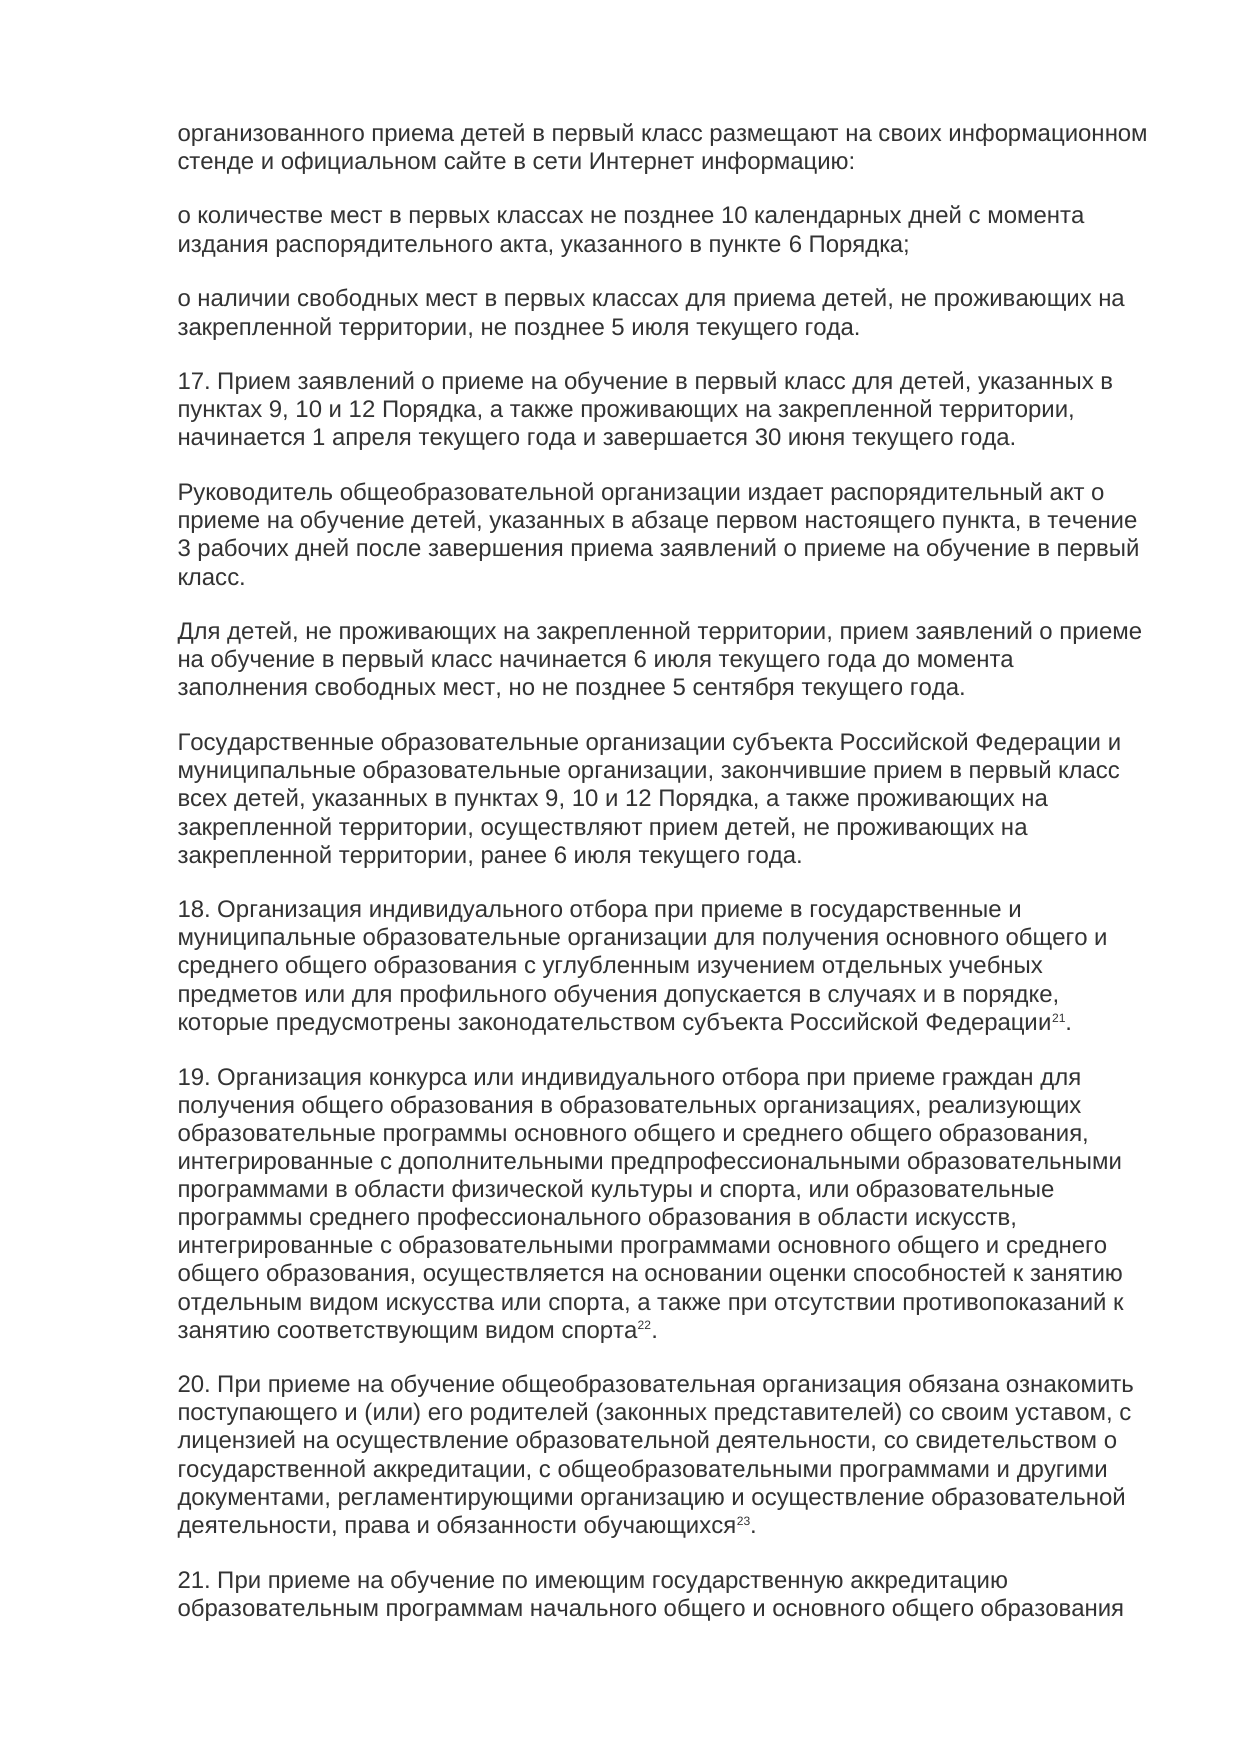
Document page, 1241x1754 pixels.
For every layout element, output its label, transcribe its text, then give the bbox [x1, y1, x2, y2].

text Государственные образовательные организации субъекта Российской Федерации и муниципальные образовательные организации, закончившие прием в первый класс всех детей, указанных в пунктах 9, 10 и 12 Порядка, а также проживающих на закрепленной территории, осуществляют прием детей, не проживающих на закрепленной территории, ранее 6 июля текущего года. [177, 727, 1152, 868]
text о количестве мест в первых классах не позднее 10 календарных дней с момента издания распорядительного акта, указанного в пункте 6 Порядка; [177, 201, 1152, 257]
text о наличии свободных мест в первых классах для приема детей, не проживающих на закрепленной территории, не позднее 5 июля текущего года. [177, 284, 1152, 340]
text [177, 118, 1152, 174]
text 18. Организация индивидуального отбора при приеме в государственные и муниципальные образовательные организации для получения основного общего и среднего общего образования с углубленным изучением отдельных учебных предметов или для профильного обучения допускается в случаях и в порядке, которые предусмотрены законодательством субъекта Российской Федерации21. [177, 895, 1152, 1035]
text Руководитель общеобразовательной организации издает распорядительный акт о приеме на обучение детей, указанных в абзаце первом настоящего пункта, в течение 3 рабочих дней после завершения приема заявлений о приеме на обучение в первый класс. [177, 477, 1152, 590]
text Для детей, не проживающих на закрепленной территории, прием заявлений о приеме на обучение в первый класс начинается 6 июля текущего года до момента заполнения свободных мест, но не позднее 5 сентября текущего года. [177, 617, 1152, 701]
text 17. Прием заявлений о приеме на обучение в первый класс для детей, указанных в пунктах 9, 10 и 12 Порядка, а также проживающих на закрепленной территории, начинается 1 апреля текущего года и завершается 30 июня текущего года. [177, 367, 1152, 451]
text 19. Организация конкурса или индивидуального отбора при приеме граждан для получения общего образования в образовательных организациях, реализующих образовательные программы основного общего и среднего общего образования, интегрированные с дополнительными предпрофессиональными образовательными программами в области физической культуры и спорта, или образовательные программы среднего профессионального образования в области искусств, интегрированные с образовательными программами основного общего и среднего общего образования, осуществляется на основании оценки способностей к занятию отдельным видом искусства или спорта, а также при отсутствии противопоказаний к занятию соответствующим видом спорта22. [177, 1062, 1152, 1343]
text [177, 1565, 1152, 1621]
text 20. При приеме на обучение общеобразовательная организация обязана ознакомить поступающего и (или) его родителей (законных представителей) со своим уставом, с лицензией на осуществление образовательной деятельности, со свидетельством о государственной аккредитации, с общеобразовательными программами и другими документами, регламентирующими организацию и осуществление образовательной деятельности, права и обязанности обучающихся23. [177, 1370, 1152, 1538]
